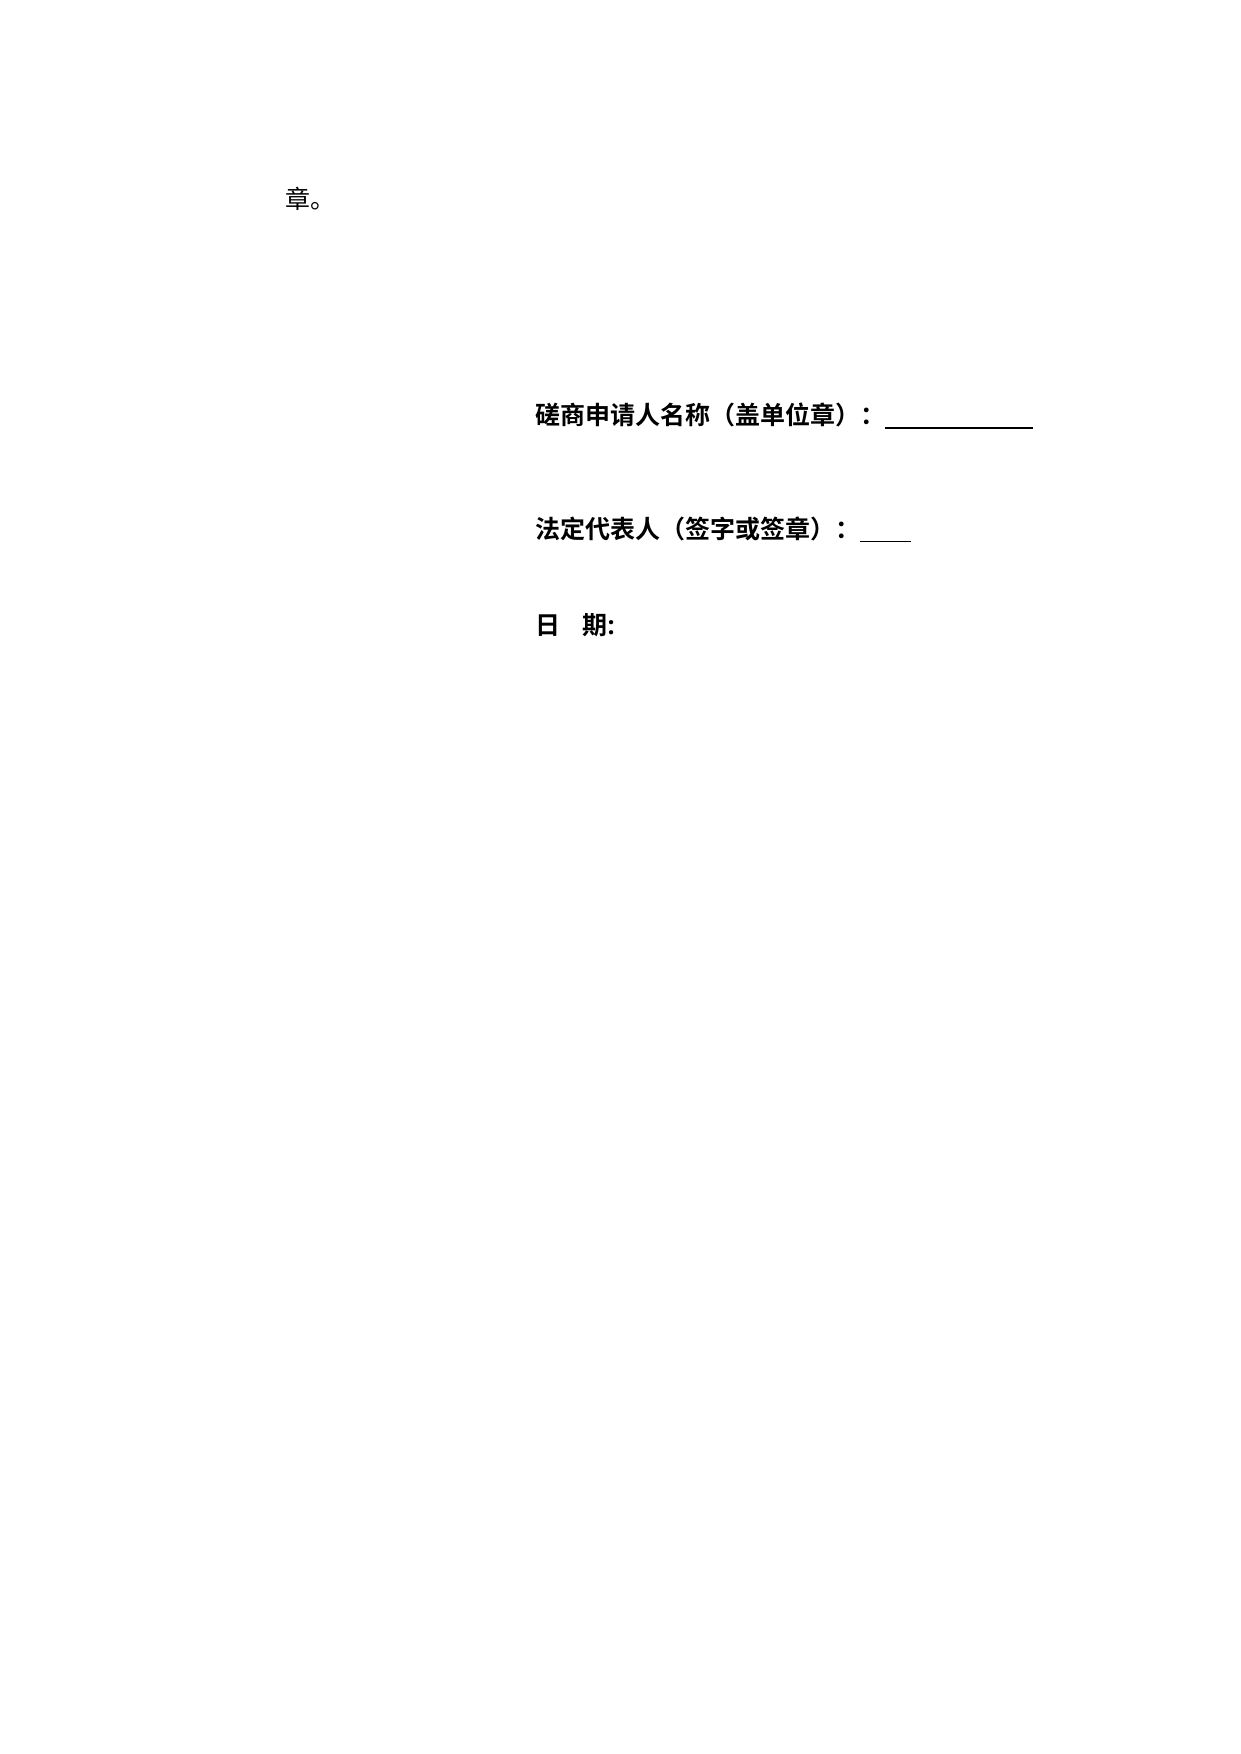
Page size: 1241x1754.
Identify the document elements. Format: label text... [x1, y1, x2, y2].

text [262, 164, 1052, 231]
text 法定代表人（签字或签章）： [188, 494, 1052, 561]
text 日 期: [188, 590, 1052, 657]
text 磋商申请人名称（盖单位章）： [188, 381, 1052, 447]
